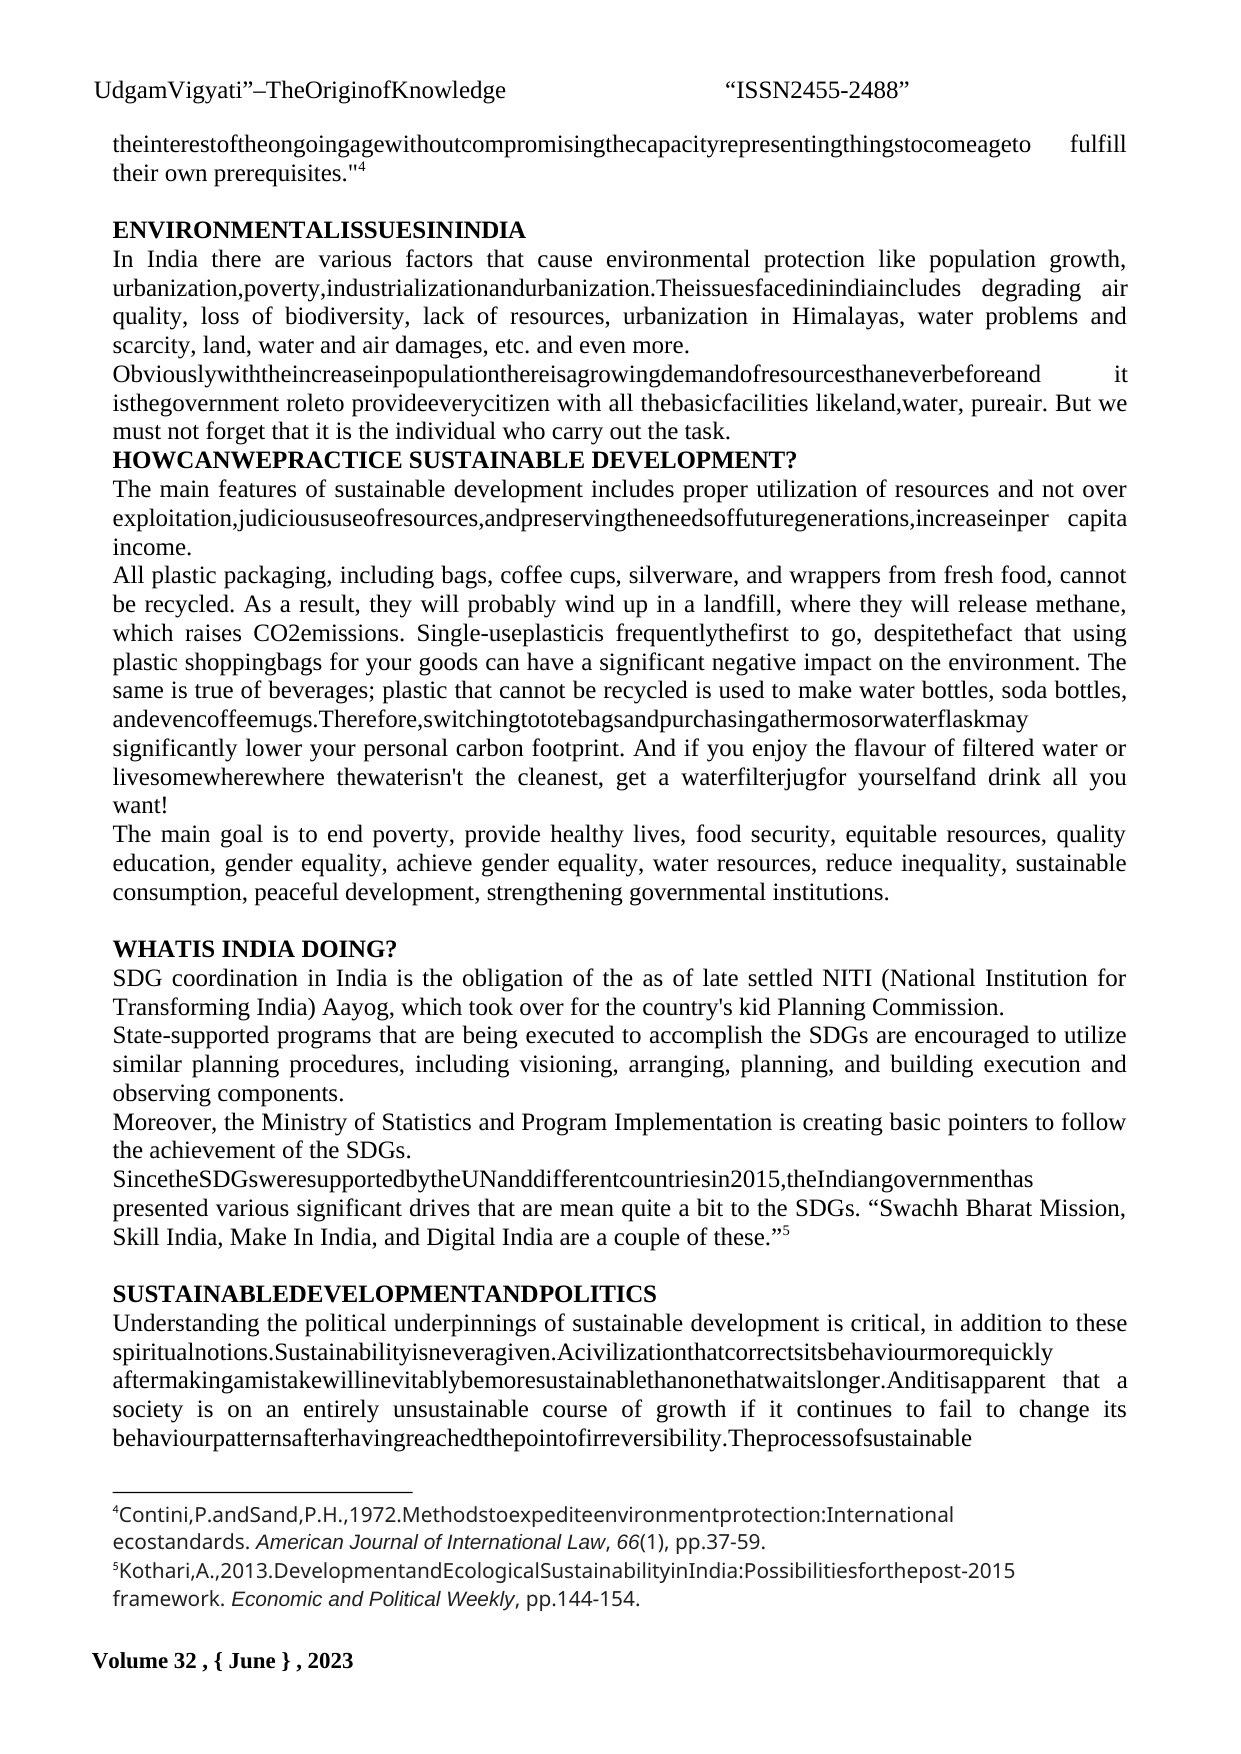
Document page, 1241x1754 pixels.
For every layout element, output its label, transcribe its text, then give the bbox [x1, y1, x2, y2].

subtitle SUSTAINABLEDEVELOPMENTANDPOLITICS [112, 1279, 1140, 1308]
subtitle HOWCANWEPRACTICE SUSTAINABLE DEVELOPMENT? [112, 446, 1140, 474]
text 4Contini,P.andSand,P.H.,1972.Methodstoexpediteenvironmentprotection:International ecostandards. American Journal of International Law, 66(1), pp.37-59. [112, 1501, 1087, 1555]
text 5Kothari,A.,2013.DevelopmentandEcologicalSustainabilityinIndia:Possibilitiesforthepost-2015 framework. Economic and Political Weekly, pp.144-154. [112, 1556, 1129, 1612]
text SincetheSDGsweresupportedbytheUNanddifferentcountriesin2015,theIndiangovernmenthas presented various significant drives that are mean quite a bit to the SDGs. “Swachh Bharat Mission, Skill India, Make In India, and Digital India are a couple of these.”5 [112, 1164, 1128, 1251]
text theinterestoftheongoingagewithoutcompromisingthecapacityrepresentingthingstocomeageto fulfill their own prerequisites."4 [112, 129, 1127, 187]
subtitle ENVIRONMENTALISSUESININDIA [112, 215, 1140, 244]
text Understanding the political underpinnings of sustainable development is critical, in addition to these spiritualnotions.Sustainabilityisneveragiven.Acivilizationthatcorrectsitsbehaviourmorequickly aftermakingamistakewillinevitablybemoresustainablethanonethatwaitslonger.Anditisapparent that a society is on an entirely unsustainable course of growth if it continues to fail to change its behaviourpatternsafterhavingreachedthepointofirreversibility.Theprocessofsustainable [112, 1308, 1128, 1452]
text The main goal is to end poverty, provide healthy lives, food security, equitable resources, quality education, gender equality, achieve gender equality, water resources, reduce inequality, sustainable consumption, peaceful development, strengthening governmental institutions. [112, 819, 1127, 905]
text Moreover, the Ministry of Statistics and Program Implementation is creating basic pointers to follow the achievement of the SDGs. [112, 1107, 1128, 1164]
text SDG coordination in India is the obligation of the as of late settled NITI (National Institution for Transforming India) Aayog, which took over for the country's kid Planning Commission. [112, 963, 1127, 1021]
text Obviouslywiththeincreaseinpopulationthereisagrowingdemandofresourcesthaneverbeforeand it isthegovernment roleto provideeverycitizen with all thebasicfacilities likeland,water, pureair. But we must not forget that it is the individual who carry out the task. [112, 359, 1128, 445]
text State-supported programs that are being executed to accomplish the SDGs are encouraged to utilize similar planning procedures, including visioning, arranging, planning, and building execution and observing components. [112, 1021, 1127, 1107]
subtitle WHATIS INDIA DOING? [112, 934, 1140, 963]
text The main features of sustainable development includes proper utilization of resources and not over exploitation,judicioususeofresources,andpreservingtheneedsoffuturegenerations,increaseinper capita income. [112, 474, 1127, 560]
text All plastic packaging, including bags, coffee cups, silverware, and wrappers from fresh food, cannot be recycled. As a result, they will probably wind up in a landfill, where they will release methane, which raises CO2emissions. Single-useplasticis frequentlythefirst to go, despitethefact that using plastic shoppingbags for your goods can have a significant negative impact on the environment. The same is true of beverages; plastic that cannot be recycled is used to make water bottles, soda bottles, andevencoffeemugs.Therefore,switchingtototebagsandpurchasingathermosorwaterflaskmay significantly lower your personal carbon footprint. And if you enjoy the flavour of filtered water or livesomewherewhere thewaterisn't the cleanest, get a waterfilterjugfor yourselfand drink all you want! [112, 560, 1128, 819]
text In India there are various factors that cause environmental protection like population growth, urbanization,poverty,industrializationandurbanization.Theissuesfacedinindiaincludes degrading air quality, loss of biodiversity, lack of resources, urbanization in Himalayas, water problems and scarcity, land, water and air damages, etc. and even more. [112, 244, 1128, 359]
